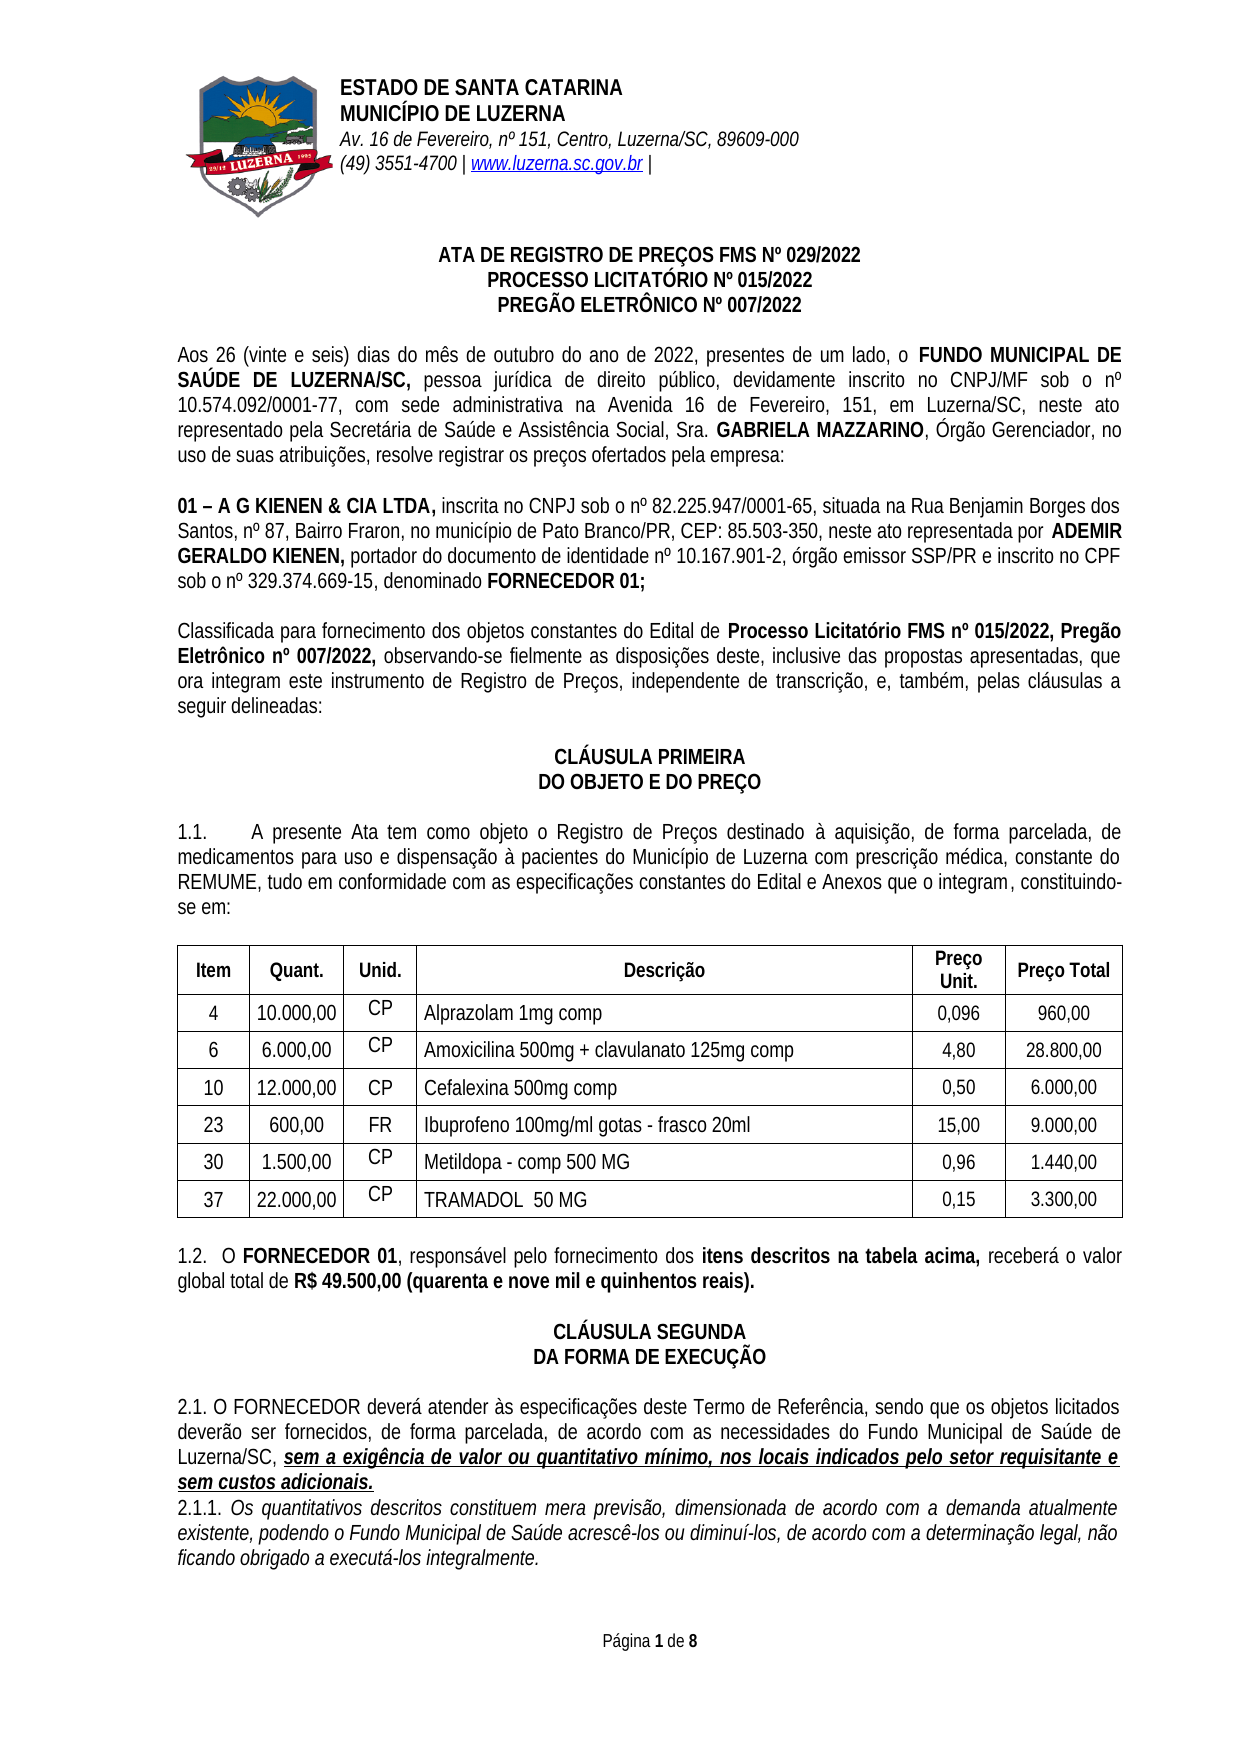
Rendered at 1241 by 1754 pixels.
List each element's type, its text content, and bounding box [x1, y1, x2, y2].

table_cell 600,00 [250, 1106, 343, 1143]
table_cell 30 [178, 1144, 249, 1180]
table_header Preço Total [1006, 946, 1122, 993]
table_cell Ibuprofeno 100mg/ml gotas - frasco 20ml [417, 1106, 912, 1143]
table_cell 23 [178, 1106, 249, 1143]
table_cell TRAMADOL 50 MG [417, 1181, 912, 1217]
table_cell 10 [178, 1069, 249, 1105]
text Aos 26 (vinte e seis) dias do mês de outubro do ano de 2022, presentes de um lado, o FUNDO MUNICIPAL DE SAÚDE DE LUZERNA/SC, pessoa jurídica de direito público, devidamente inscrito no CNPJ/MF sob o nº 10.574.092/0001-77, com sede administrativa na Avenida 16 de Fevereiro, 151, em Luzerna/SC, neste ato representado pela Secretária de Saúde e Assistência Social, Sra. GABRIELA MAZZARINO, Órgão Gerenciador, no uso de suas atribuições, resolve registrar os preços ofertados pela empresa: [177, 342, 1122, 467]
table_cell 4,80 [913, 1032, 1005, 1068]
table_header Preço Unit. [913, 946, 1005, 993]
text CLÁUSULA SEGUNDA [177, 1319, 1122, 1344]
table_cell 9.000,00 [1006, 1106, 1122, 1143]
table_cell 0,096 [913, 995, 1005, 1031]
list A presente Ata tem como objeto o Registro de Preços destinado à aquisição, de forma parcelada, de medicamentos para uso e dispensação à pacientes do Município de Luzerna com prescrição médica, constante do REMUME, tudo em conformidade com as especificações constantes do Edital e Anexos que o integram, constituindo-se em: [177, 819, 1122, 919]
table_cell Alprazolam 1mg comp [417, 995, 912, 1031]
table_cell 15,00 [913, 1106, 1005, 1143]
table_cell 6.000,00 [250, 1032, 343, 1068]
table_cell FR [344, 1106, 416, 1143]
text CLÁUSULA PRIMEIRA [177, 744, 1122, 769]
text ATA DE REGISTRO DE PREÇOS FMS Nº 029/2022 [177, 242, 1122, 267]
table_cell 22.000,00 [250, 1181, 343, 1217]
table_cell 6.000,00 [1006, 1069, 1122, 1105]
table_cell Amoxicilina 500mg + clavulanato 125mg comp [417, 1032, 912, 1068]
table_cell CP [344, 1181, 416, 1217]
text DA FORMA DE EXECUÇÃO [177, 1344, 1122, 1369]
text 2.1. O FORNECEDOR deverá atender às especificações deste Termo de Referência, sendo que os objetos licitados deverão ser fornecidos, de forma parcelada, de acordo com as necessidades do Fundo Municipal de Saúde de Luzerna/SC, sem a exigência de valor ou quantitativo mínimo, nos locais indicados pelo setor requisitante e sem custos adicionais. [177, 1394, 1122, 1494]
table_header Item [178, 946, 249, 993]
table_cell 3.300,00 [1006, 1181, 1122, 1217]
text PREGÃO ELETRÔNICO Nº 007/2022 [177, 292, 1122, 317]
table_cell Metildopa - comp 500 MG [417, 1144, 912, 1180]
table_cell 0,50 [913, 1069, 1005, 1105]
table_cell 1.500,00 [250, 1144, 343, 1180]
table_cell CP [344, 995, 416, 1031]
text PROCESSO LICITATÓRIO Nº 015/2022 [177, 267, 1122, 292]
table_cell Cefalexina 500mg comp [417, 1069, 912, 1105]
table_cell 10.000,00 [250, 995, 343, 1031]
text 2.1.1. Os quantitativos descritos constituem mera previsão, dimensionada de acordo com a demanda atualmente existente, podendo o Fundo Municipal de Saúde acrescê-los ou diminuí-los, de acordo com a determinação legal, não ficando obrigado a executá-los integralmente. [177, 1494, 1122, 1570]
picture [184, 73, 333, 218]
table_header Descrição [417, 946, 912, 993]
table_cell 28.800,00 [1006, 1032, 1122, 1068]
table_cell 0,96 [913, 1144, 1005, 1180]
table_cell CP [344, 1032, 416, 1068]
table_cell CP [344, 1069, 416, 1105]
table_header Unid. [344, 946, 416, 993]
table_cell 960,00 [1006, 995, 1122, 1031]
text 01 – A G KIENEN & CIA LTDA, inscrita no CNPJ sob o nº 82.225.947/0001-65, situada na Rua Benjamin Borges dos Santos, nº 87, Bairro Fraron, no município de Pato Branco/PR, CEP: 85.503-350, neste ato representada por ADEMIR GERALDO KIENEN, portador do documento de identidade nº 10.167.901-2, órgão emissor SSP/PR e inscrito no CPF sob o nº 329.374.669-15, denominado FORNECEDOR 01; [177, 493, 1122, 593]
table_cell 4 [178, 995, 249, 1031]
text DO OBJETO E DO PREÇO [177, 769, 1122, 794]
text Classificada para fornecimento dos objetos constantes do Edital de Processo Licitatório FMS nº 015/2022, Pregão Eletrônico nº 007/2022, observando-se fielmente as disposições deste, inclusive das propostas apresentadas, que ora integram este instrumento de Registro de Preços, independente de transcrição, e, também, pelas cláusulas a seguir delineadas: [177, 618, 1122, 718]
table_cell 1.440,00 [1006, 1144, 1122, 1180]
table_cell CP [344, 1144, 416, 1180]
table_cell 0,15 [913, 1181, 1005, 1217]
table_cell 37 [178, 1181, 249, 1217]
list O FORNECEDOR 01, responsável pelo fornecimento dos itens descritos na tabela acima, receberá o valor global total de R$ 49.500,00 (quarenta e nove mil e quinhentos reais). [177, 1243, 1122, 1293]
table_cell 6 [178, 1032, 249, 1068]
table_header Quant. [250, 946, 343, 993]
table_cell 12.000,00 [250, 1069, 343, 1105]
